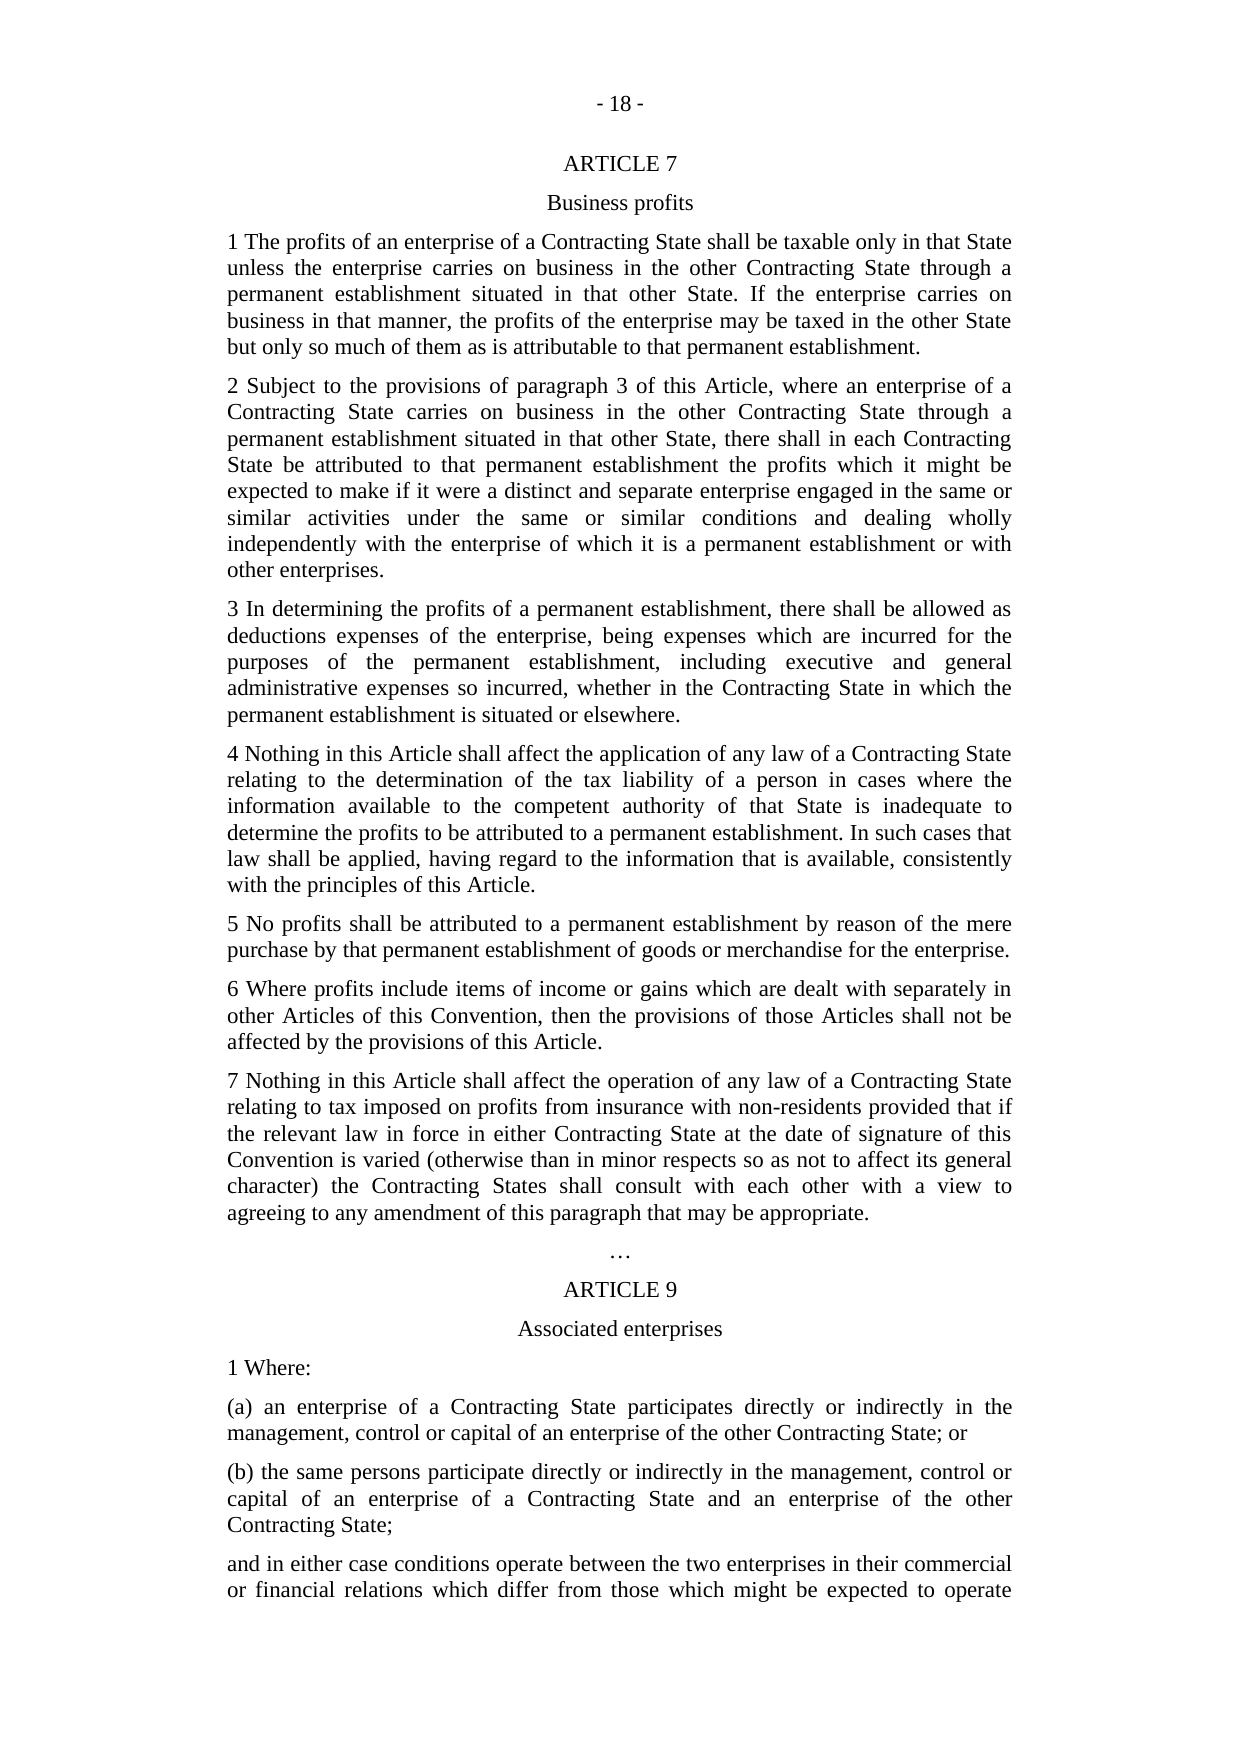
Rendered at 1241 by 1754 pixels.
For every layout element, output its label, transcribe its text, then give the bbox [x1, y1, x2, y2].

text 1 Where: [227, 1354, 1013, 1381]
text 3 In determining the profits of a permanent establishment, there shall be allowed as deductions expenses of the enterprise, being expenses which are incurred for the purposes of the permanent establishment, including executive and general administrative expenses so incurred, whether in the Contracting State in which the permanent establishment is situated or elsewhere. [227, 595, 1013, 727]
text Business profits [227, 189, 1013, 215]
text 2 Subject to the provisions of paragraph 3 of this Article, where an enterprise of a Contracting State carries on business in the other Contracting State through a permanent establishment situated in that other State, there shall in each Contracting State be attributed to that permanent establishment the profits which it might be expected to make if it were a distinct and separate enterprise engaged in the same or similar activities under the same or similar conditions and dealing wholly independently with the enterprise of which it is a permanent establishment or with other enterprises. [227, 372, 1013, 583]
text (a) an enterprise of a Contracting State participates directly or indirectly in the management, control or capital of an enterprise of the other Contracting State; or [227, 1393, 1013, 1446]
text 7 Nothing in this Article shall affect the operation of any law of a Contracting State relating to tax imposed on profits from insurance with non-residents provided that if the relevant law in force in either Contracting State at the date of signature of this Convention is varied (otherwise than in minor respects so as not to affect its general character) the Contracting States shall consult with each other with a view to agreeing to any amendment of this paragraph that may be appropriate. [227, 1067, 1013, 1225]
text ARTICLE 7 [227, 150, 1013, 176]
text 1 The profits of an enterprise of a Contracting State shall be taxable only in that State unless the enterprise carries on business in the other Contracting State through a permanent establishment situated in that other State. If the enterprise carries on business in that manner, the profits of the enterprise may be taxed in the other State but only so much of them as is attributable to that permanent establishment. [227, 228, 1013, 359]
text 6 Where profits include items of income or gains which are dealt with separately in other Articles of this Convention, then the provisions of those Articles shall not be affected by the provisions of this Article. [227, 975, 1013, 1054]
text ARTICLE 9 [227, 1276, 1013, 1303]
text Associated enterprises [227, 1315, 1013, 1342]
text … [227, 1238, 1013, 1264]
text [227, 1550, 1013, 1602]
text 5 No profits shall be attributed to a permanent establishment by reason of the mere purchase by that permanent establishment of goods or merchandise for the enterprise. [227, 910, 1013, 963]
text (b) the same persons participate directly or indirectly in the management, control or capital of an enterprise of a Contracting State and an enterprise of the other Contracting State; [227, 1458, 1013, 1537]
text 4 Nothing in this Article shall affect the application of any law of a Contracting State relating to the determination of the tax liability of a person in cases where the information available to the competent authority of that State is inadequate to determine the profits to be attributed to a permanent establishment. In such cases that law shall be applied, having regard to the information that is available, consistently with the principles of this Article. [227, 739, 1013, 898]
